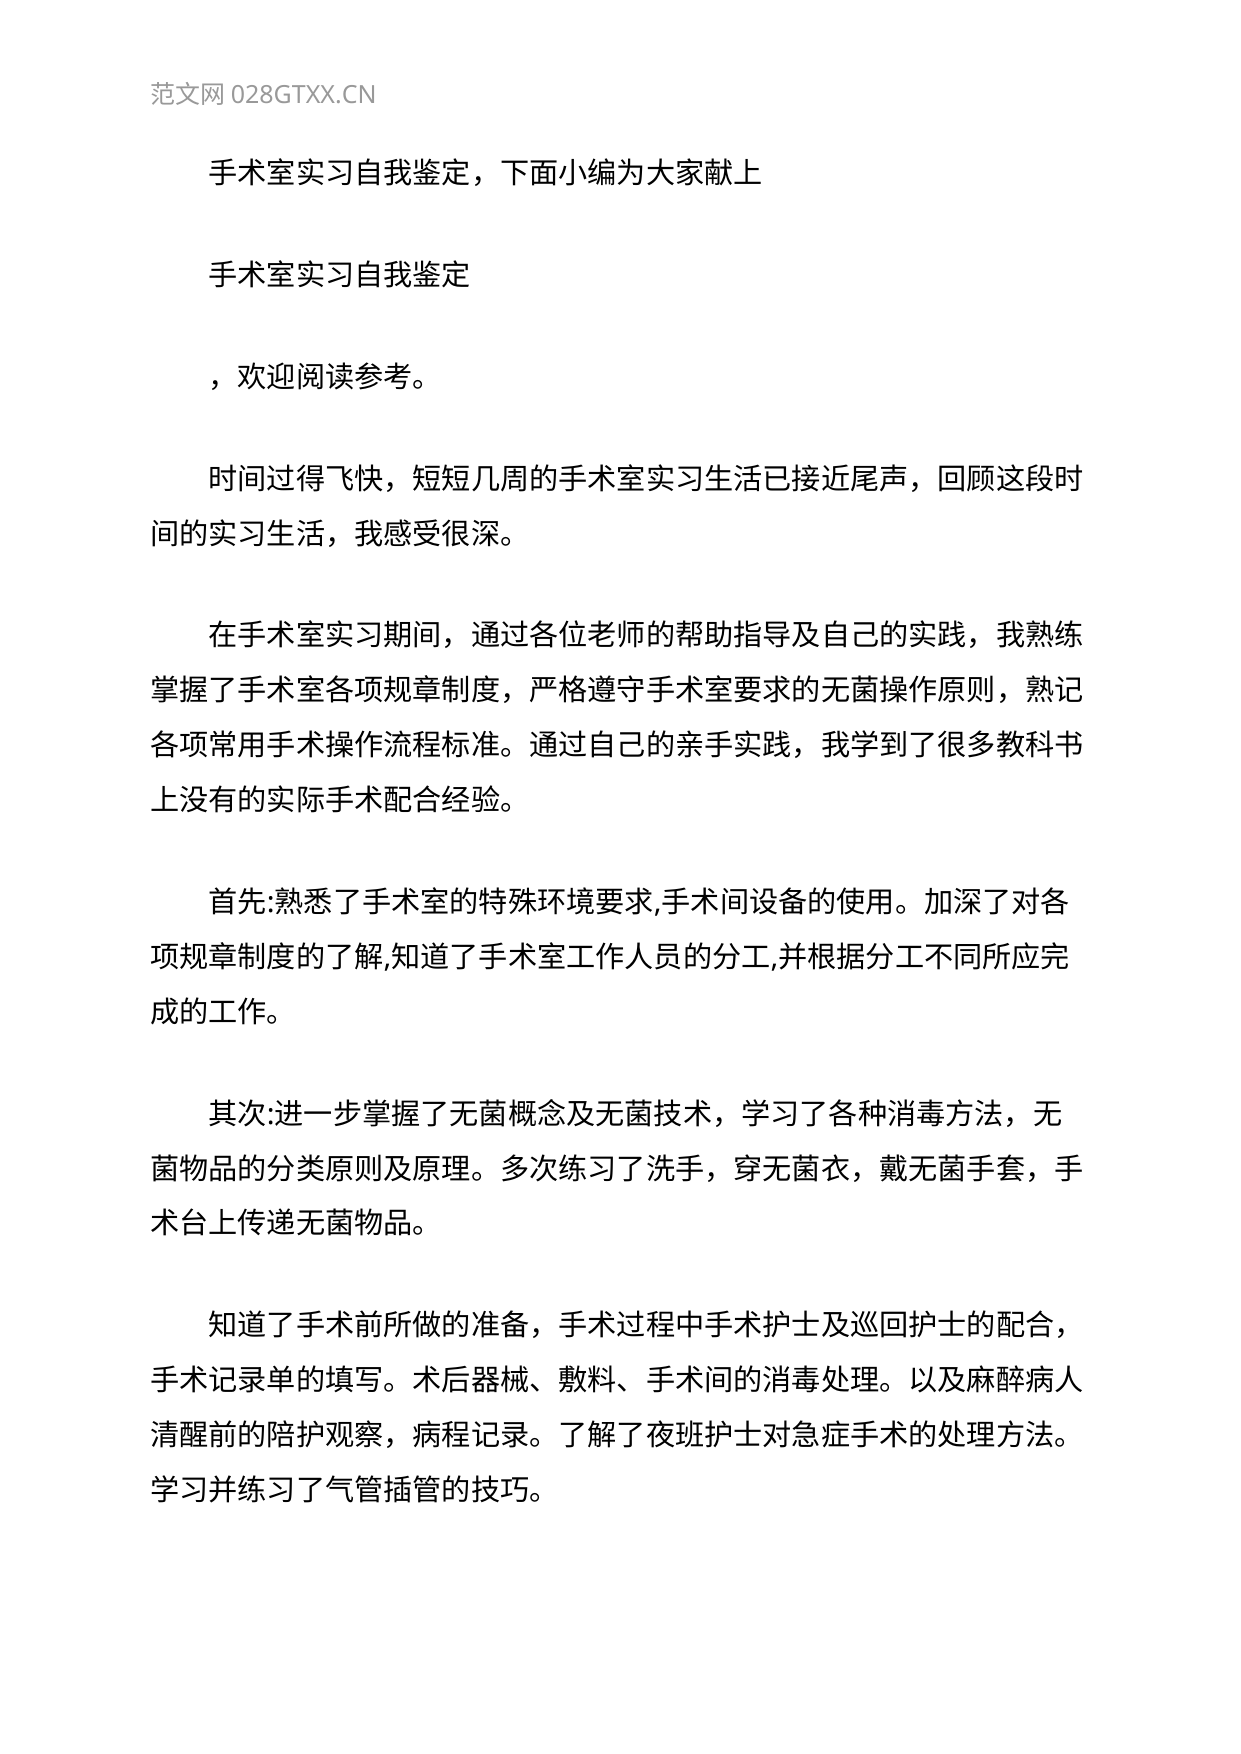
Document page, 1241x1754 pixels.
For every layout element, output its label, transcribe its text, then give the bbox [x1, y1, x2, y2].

text 手术室实习自我鉴定，下面小编为大家献上 [150, 150, 1090, 192]
text 其次:进一步掌握了无菌概念及无菌技术，学习了各种消毒方法，无菌物品的分类原则及原理。多次练习了洗手，穿无菌衣，戴无菌手套，手术台上传递无菌物品。 [150, 1090, 1090, 1242]
text 在手术室实习期间，通过各位老师的帮助指导及自己的实践，我熟练掌握了手术室各项规章制度，严格遵守手术室要求的无菌操作原则，熟记各项常用手术操作流程标准。通过自己的亲手实践，我学到了很多教科书上没有的实际手术配合经验。 [150, 612, 1090, 819]
text ，欢迎阅读参考。 [150, 353, 1090, 396]
text 手术室实习自我鉴定 [150, 252, 1090, 294]
text 时间过得飞快，短短几周的手术室实习生活已接近尾声，回顾这段时间的实习生活，我感受很深。 [150, 455, 1090, 552]
text 首先:熟悉了手术室的特殊环境要求,手术间设备的使用。加深了对各项规章制度的了解,知道了手术室工作人员的分工,并根据分工不同所应完成的工作。 [150, 878, 1090, 1031]
text 知道了手术前所做的准备，手术过程中手术护士及巡回护士的配合，手术记录单的填写。术后器械、敷料、手术间的消毒处理。以及麻醉病人清醒前的陪护观察，病程记录。了解了夜班护士对急症手术的处理方法。学习并练习了气管插管的技巧。 [150, 1302, 1090, 1509]
